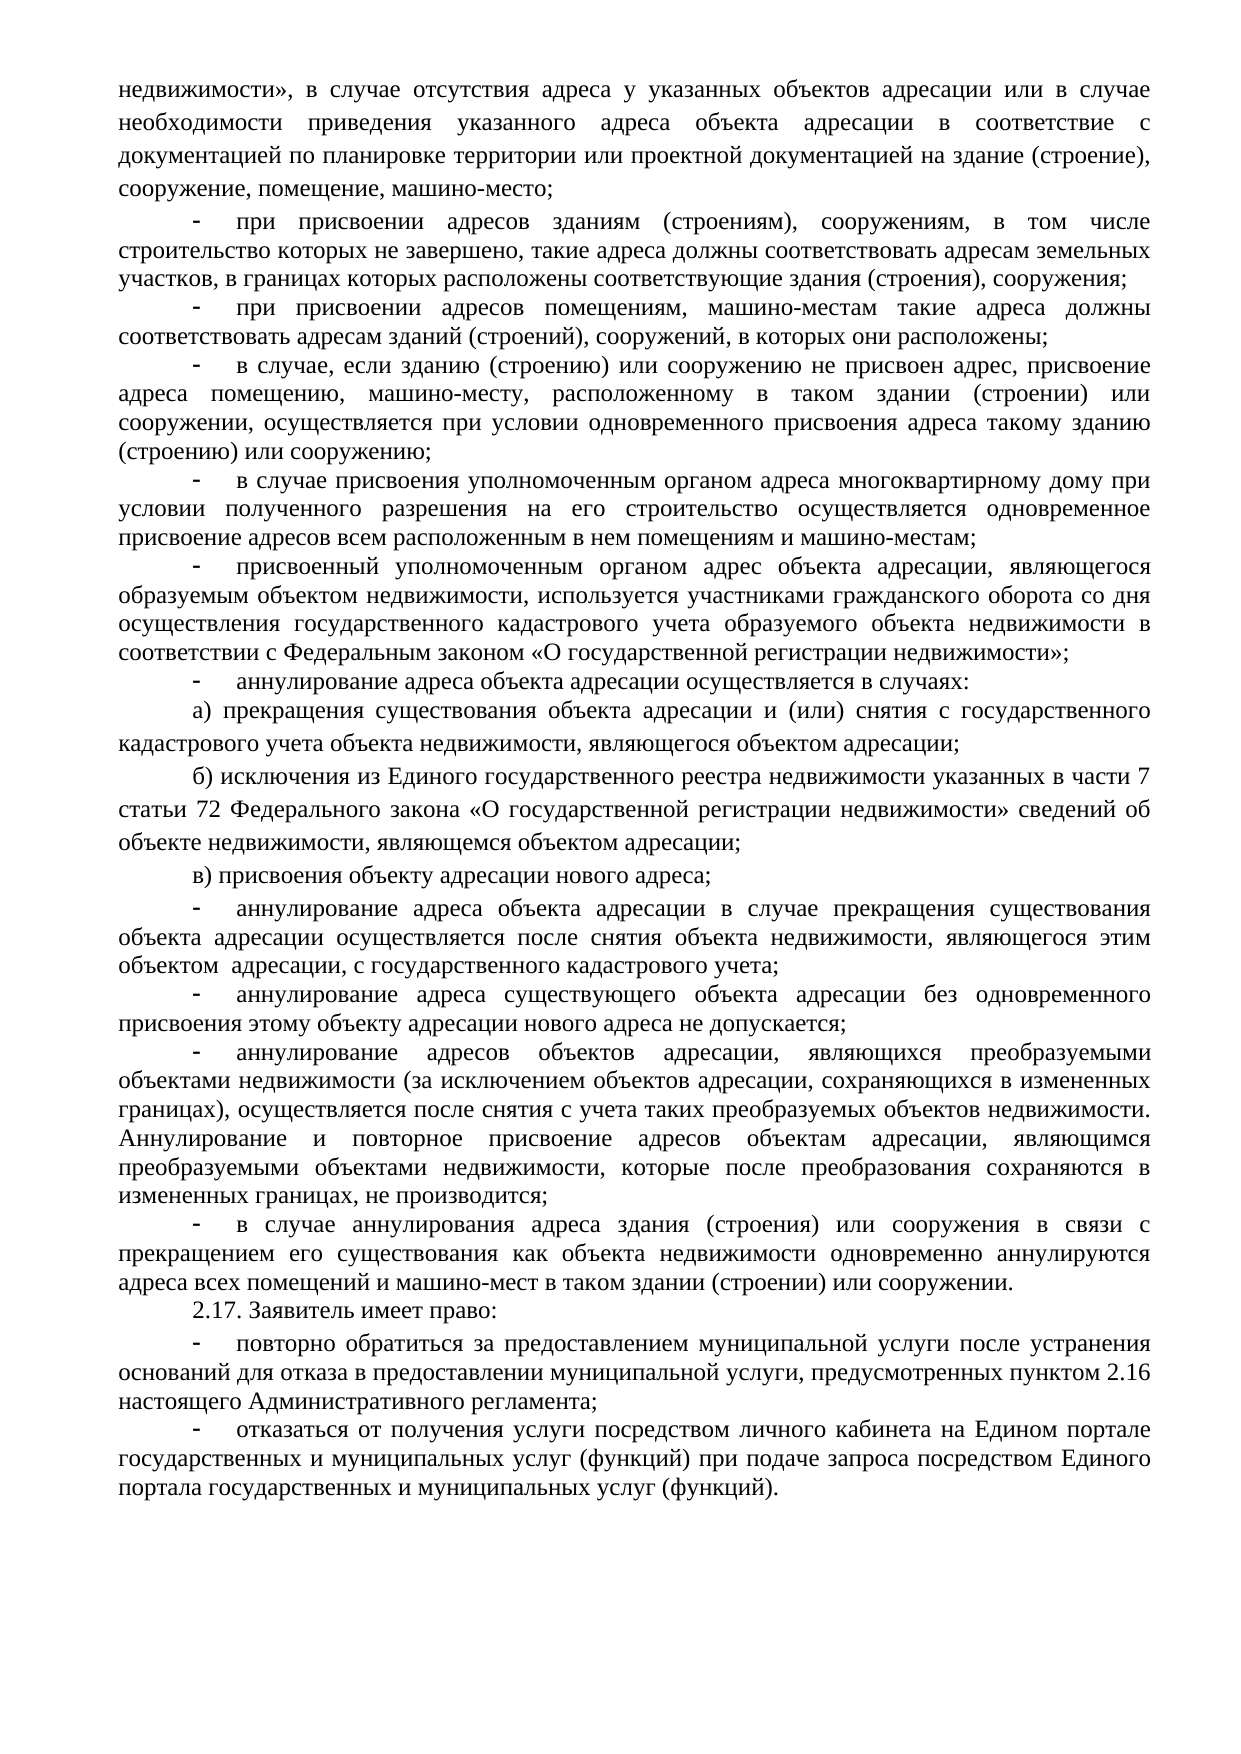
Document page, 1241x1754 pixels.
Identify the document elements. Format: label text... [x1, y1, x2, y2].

list при присвоении адресов помещениям, машино-местам такие адреса должны соответствовать адресам зданий (строений), сооружений, в которых они расположены; [118, 292, 1152, 350]
list в случае, если зданию (строению) или сооружению не присвоен адрес, присвоение адреса помещению, машино-месту, расположенному в таком здании (строении) или сооружении, осуществляется при условии одновременного присвоения адреса такому зданию (строению) или сооружению; [118, 350, 1152, 465]
list в случае аннулирования адреса здания (строения) или сооружения в связи с прекращением его существования как объекта недвижимости одновременно аннулируются адреса всех помещений и машино-мест в таком здании (строении) или сооружении. [118, 1209, 1152, 1295]
text в) присвоения объекту адресации нового адреса; [118, 860, 1152, 888]
list аннулирование адреса объекта адресации в случае прекращения существования объекта адресации осуществляется после снятия объекта недвижимости, являющегося этим объектом адресации, с государственного кадастрового учета; [118, 893, 1152, 979]
list аннулирование адреса объекта адресации осуществляется в случаях: [118, 666, 1152, 695]
list при присвоении адресов зданиям (строениям), сооружениям, в том числе строительство которых не завершено, такие адреса должны соответствовать адресам земельных участков, в границах которых расположены соответствующие здания (строения), сооружения; [118, 206, 1152, 292]
text 2.17. Заявитель имеет право: [118, 1295, 1152, 1324]
list аннулирование адресов объектов адресации, являющихся преобразуемыми объектами недвижимости (за исключением объектов адресации, сохраняющихся в измененных границах), осуществляется после снятия с учета таких преобразуемых объектов недвижимости. Аннулирование и повторное присвоение адресов объектам адресации, являющимся преобразуемыми объектами недвижимости, которые после преобразования сохраняются в измененных границах, не производится; [118, 1037, 1152, 1209]
list присвоенный уполномоченным органом адрес объекта адресации, являющегося образуемым объектом недвижимости, используется участниками гражданского оборота со дня осуществления государственного кадастрового учета образуемого объекта недвижимости в соответствии с Федеральным законом «О государственной регистрации недвижимости»; [118, 551, 1152, 666]
list аннулирование адреса существующего объекта адресации без одновременного присвоения этому объекту адресации нового адреса не допускается; [118, 979, 1152, 1037]
text б) исключения из Единого государственного реестра недвижимости указанных в части 7 статьи 72 Федерального закона «О государственной регистрации недвижимости» сведений об объекте недвижимости, являющемся объектом адресации; [118, 761, 1152, 856]
list отказаться от получения услуги посредством личного кабинета на Едином портале государственных и муниципальных услуг (функций) при подаче запроса посредством Единого портала государственных и муниципальных услуг (функций). [118, 1414, 1152, 1501]
text а) прекращения существования объекта адресации и (или) снятия с государственного кадастрового учета объекта недвижимости, являющегося объектом адресации; [118, 695, 1152, 756]
list повторно обратиться за предоставлением муниципальной услуги после устранения оснований для отказа в предоставлении муниципальной услуги, предусмотренных пунктом 2.16 настоящего Административного регламента; [118, 1328, 1152, 1414]
list в случае присвоения уполномоченным органом адреса многоквартирному дому при условии полученного разрешения на его строительство осуществляется одновременное присвоение адресов всем расположенным в нем помещениям и машино-местам; [118, 465, 1152, 551]
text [118, 74, 1152, 202]
